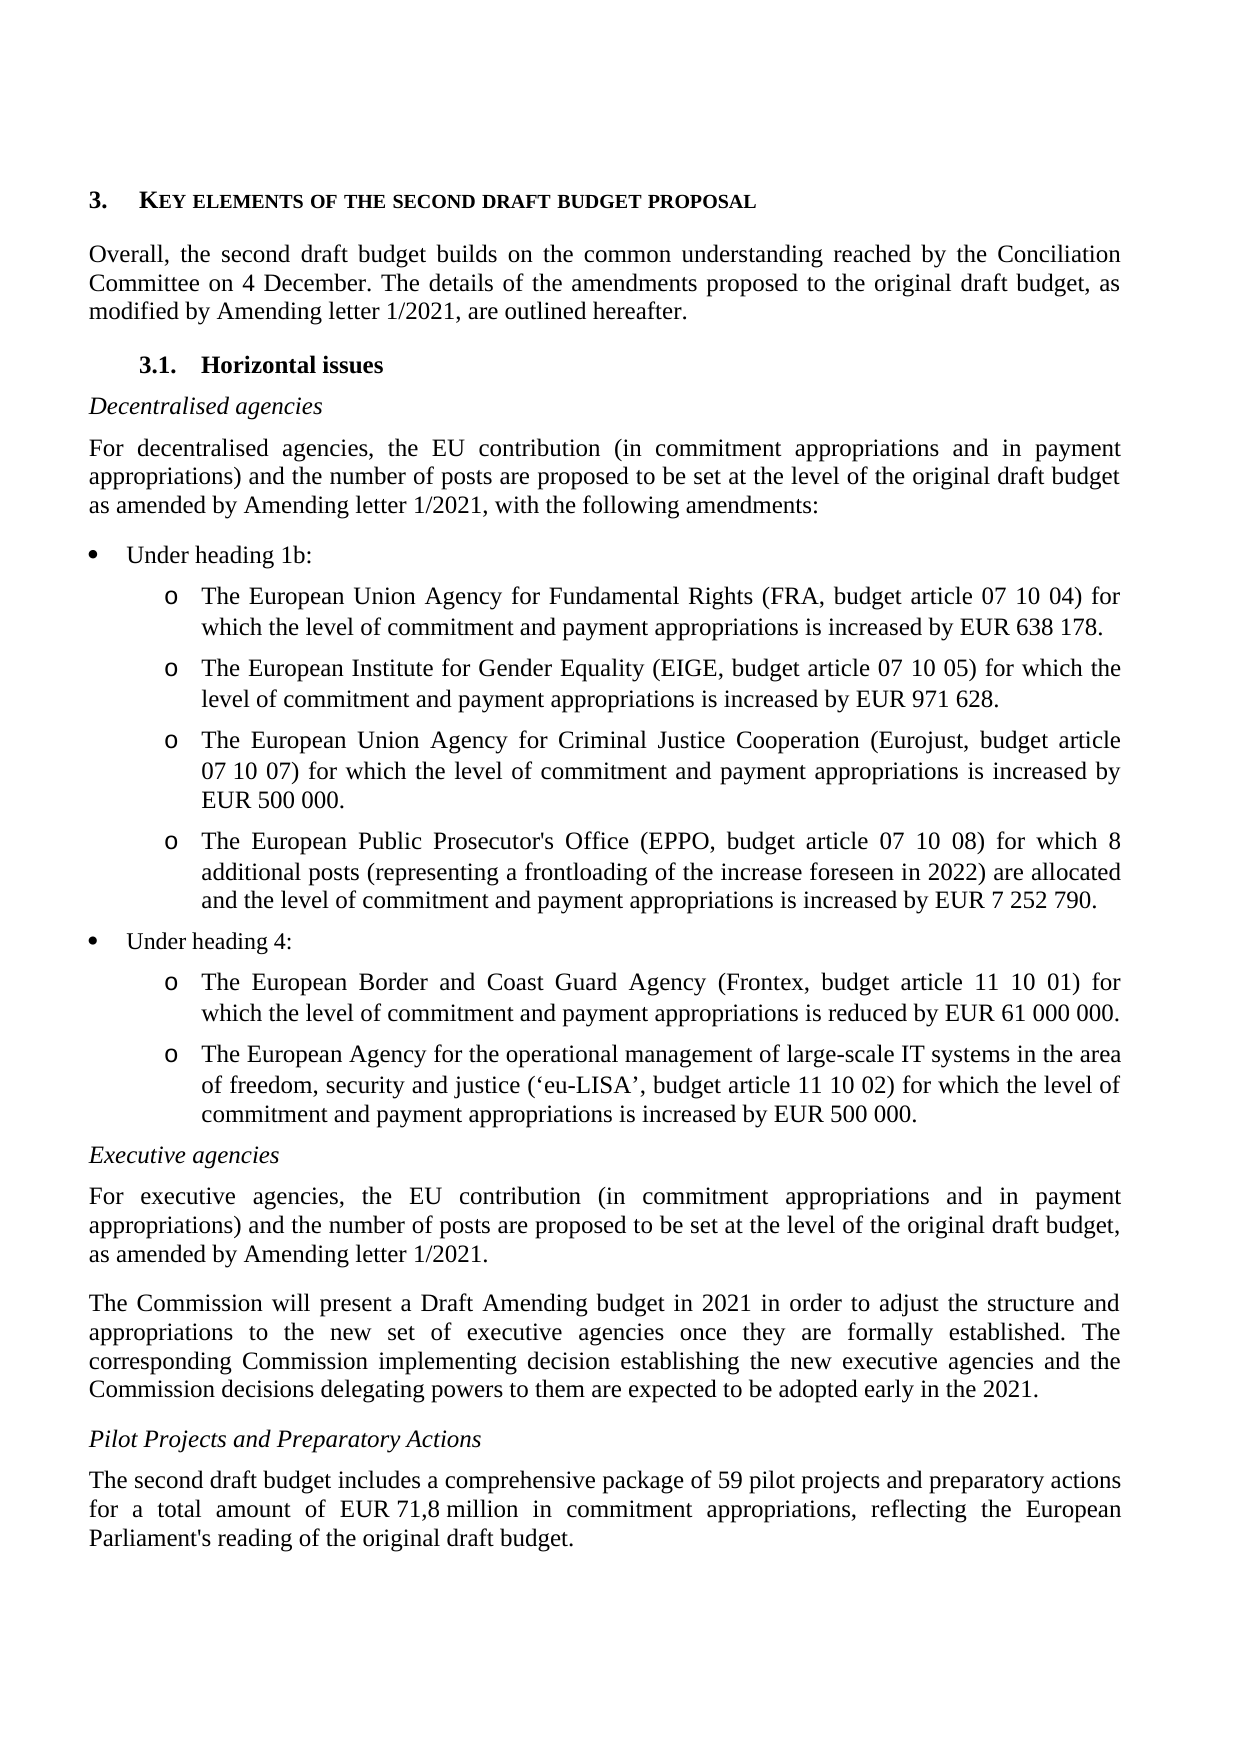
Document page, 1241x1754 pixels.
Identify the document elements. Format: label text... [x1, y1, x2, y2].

list Executive agencies [89, 1140, 1122, 1169]
text For executive agencies, the EU contribution (in commitment appropriations and in payment appropriations) and the number of posts are proposed to be set at the level of the original draft budget, as amended by Amending letter 1/2021. [89, 1181, 1122, 1267]
list Key elements of the second draft budget proposal [89, 185, 1122, 214]
text The second draft budget includes a comprehensive package of 59 pilot projects and preparatory actions for a total amount of EUR 71,8 million in commitment appropriations, reflecting the European Parliament's reading of the original draft budget. [89, 1465, 1122, 1552]
list The European Border and Coast Guard Agency (Frontex, budget article 11 10 01) for which the level of commitment and payment appropriations is reduced by EUR 61 000 000. [164, 967, 1122, 1027]
list The European Union Agency for Fundamental Rights (FRA, budget article 07 10 04) for which the level of commitment and payment appropriations is increased by EUR 638 178. [164, 581, 1122, 641]
list The European Public Prosecutor's Office (EPPO, budget article 07 10 08) for which 8 additional posts (representing a frontloading of the increase foreseen in 2022) are allocated and the level of commitment and payment appropriations is increased by EUR 7 252 790. [164, 826, 1122, 914]
list Decentralised agencies [89, 391, 1122, 420]
list Horizontal issues [139, 350, 1122, 379]
list The European Union Agency for Criminal Justice Cooperation (Eurojust, budget article 07 10 07) for which the level of commitment and payment appropriations is increased by EUR 500 000. [164, 725, 1122, 813]
list Pilot Projects and Preparatory Actions [89, 1424, 1122, 1453]
list Under heading 1b: [89, 540, 1122, 568]
text The Commission will present a Draft Amending budget in 2021 in order to adjust the structure and appropriations to the new set of executive agencies once they are formally established. The corresponding Commission implementing decision establishing the new executive agencies and the Commission decisions delegating powers to them are expected to be adopted early in the 2021. [89, 1288, 1122, 1403]
text For decentralised agencies, the EU contribution (in commitment appropriations and in payment appropriations) and the number of posts are proposed to be set at the level of the original draft budget as amended by Amending letter 1/2021, with the following amendments: [89, 433, 1122, 519]
list The European Agency for the operational management of large-scale IT systems in the area of freedom, security and justice (‘eu-LISA’, budget article 11 10 02) for which the level of commitment and payment appropriations is increased by EUR 500 000. [164, 1039, 1122, 1127]
text Overall, the second draft budget builds on the common understanding reached by the Conciliation Committee on 4 December. The details of the amendments proposed to the original draft budget, as modified by Amending letter 1/2021, are outlined hereafter. [89, 239, 1122, 325]
list The European Institute for Gender Equality (EIGE, budget article 07 10 05) for which the level of commitment and payment appropriations is increased by EUR 971 628. [164, 653, 1122, 713]
list Under heading 4: [89, 927, 1122, 954]
